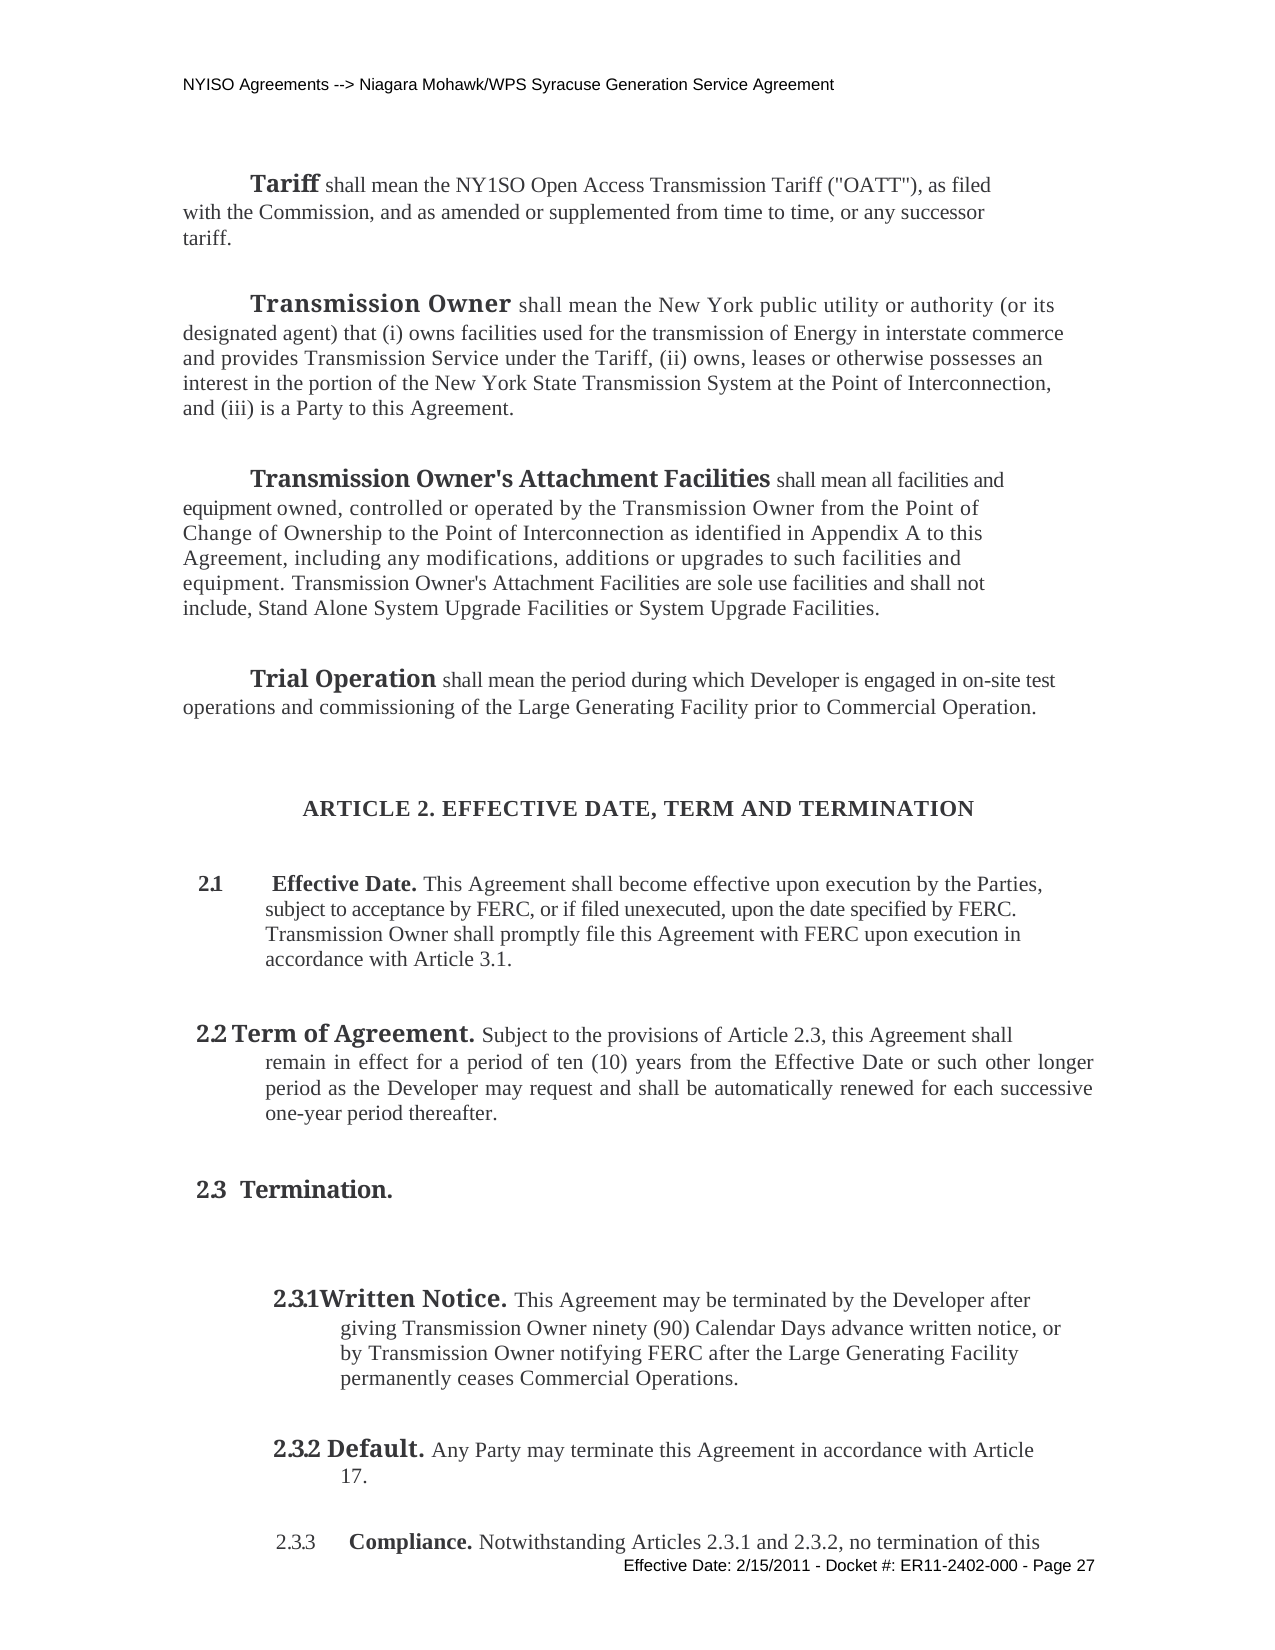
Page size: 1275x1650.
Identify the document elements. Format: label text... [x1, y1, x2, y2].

text 2.3.1 Written Notice. This Agreement may be terminated by the Developer after [250, 1282, 1095, 1315]
text 2.3.2 Default. Any Party may terminate this Agreement in accordance with Article [250, 1432, 1095, 1464]
text 2.1 Effective Date. This Agreement shall become effective upon execution by the Parties, [190, 870, 1095, 896]
text Transmission Owner shall mean the New York public utility or authority (or its designated agent) that (i) owns facilities used for the transmission of Energy in interstate commerce and provides Transmission Service under the Tariff, (ii) owns, leases or otherwise possesses an interest in the portion of the New York State Transmission System at the Point of Interconnection, and (iii) is a Party to this Agreement. [183, 287, 1087, 421]
text Tariff shall mean the NY1SO Open Access Transmission Tariff ("OATT"), as filed with the Commission, and as amended or supplemented from time to time, or any successor tariff. [183, 167, 1035, 250]
text giving Transmission Owner ninety (90) Calendar Days advance written notice, or by Transmission Owner notifying FERC after the Large Generating Facility permanently ceases Commercial Operations. [340, 1315, 1072, 1390]
text ARTICLE 2. EFFECTIVE DATE, TERM AND TERMINATION [183, 794, 1095, 821]
text remain in effect for a period of ten (10) years from the Effective Date or such other longer period as the Developer may request and shall be automatically renewed for each successive one-year period thereafter. [265, 1049, 1095, 1125]
text Transmission Owner's Attachment Facilities shall mean all facilities and equipment owned, controlled or operated by the Transmission Owner from the Point of Change of Ownership to the Point of Interconnection as identified in Appendix A to this Agreement, including any modifications, additions or upgrades to such facilities and equipment. Transmission Owner's Attachment Facilities are sole use facilities and shall not include, Stand Alone System Upgrade Facilities or System Upgrade Facilities. [183, 462, 1042, 621]
text Trial Operation shall mean the period during which Developer is engaged in on-site test operations and commissioning of the Large Generating Facility prior to Commercial Operation. [183, 662, 1065, 719]
text 2.3 Termination. [190, 1177, 1095, 1203]
text subject to acceptance by FERC, or if filed unexecuted, upon the date specified by FERC. Transmission Owner shall promptly file this Agreement with FERC upon execution in accordance with Article 3.1. [265, 896, 1072, 972]
text 2.2 Term of Agreement. Subject to the provisions of Article 2.3, this Agreement shall [190, 1017, 1095, 1049]
text 2.3.3 Compliance. Notwithstanding Articles 2.3.1 and 2.3.2, no termination of this [250, 1528, 1095, 1555]
text 17. [340, 1468, 1095, 1487]
